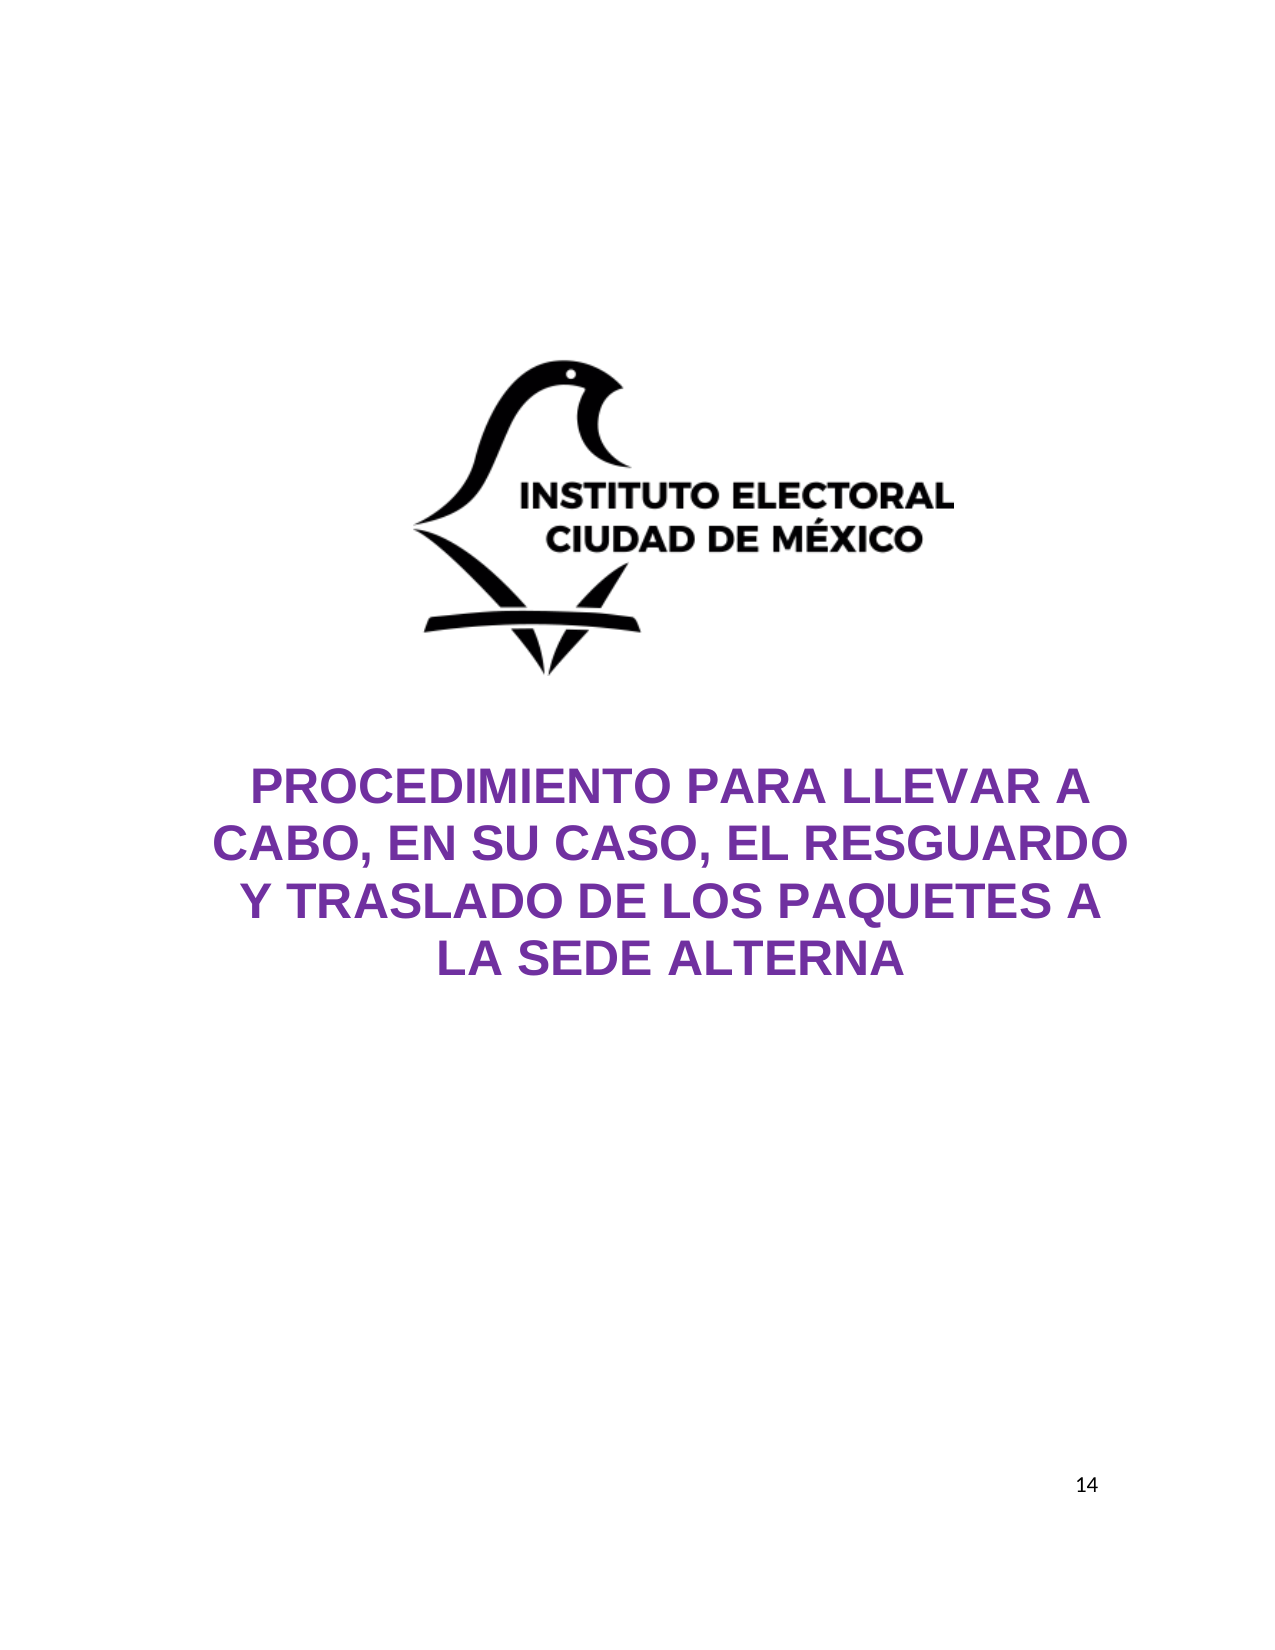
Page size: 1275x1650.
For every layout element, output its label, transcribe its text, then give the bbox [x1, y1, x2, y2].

picture [413, 356, 954, 676]
subtitle PROCEDIMIENTO PARA LLEVAR A CABO, EN SU CASO, EL RESGUARDO Y TRASLADO DE LOS PAQUETES A LA SEDE ALTERNA [207, 756, 1135, 986]
